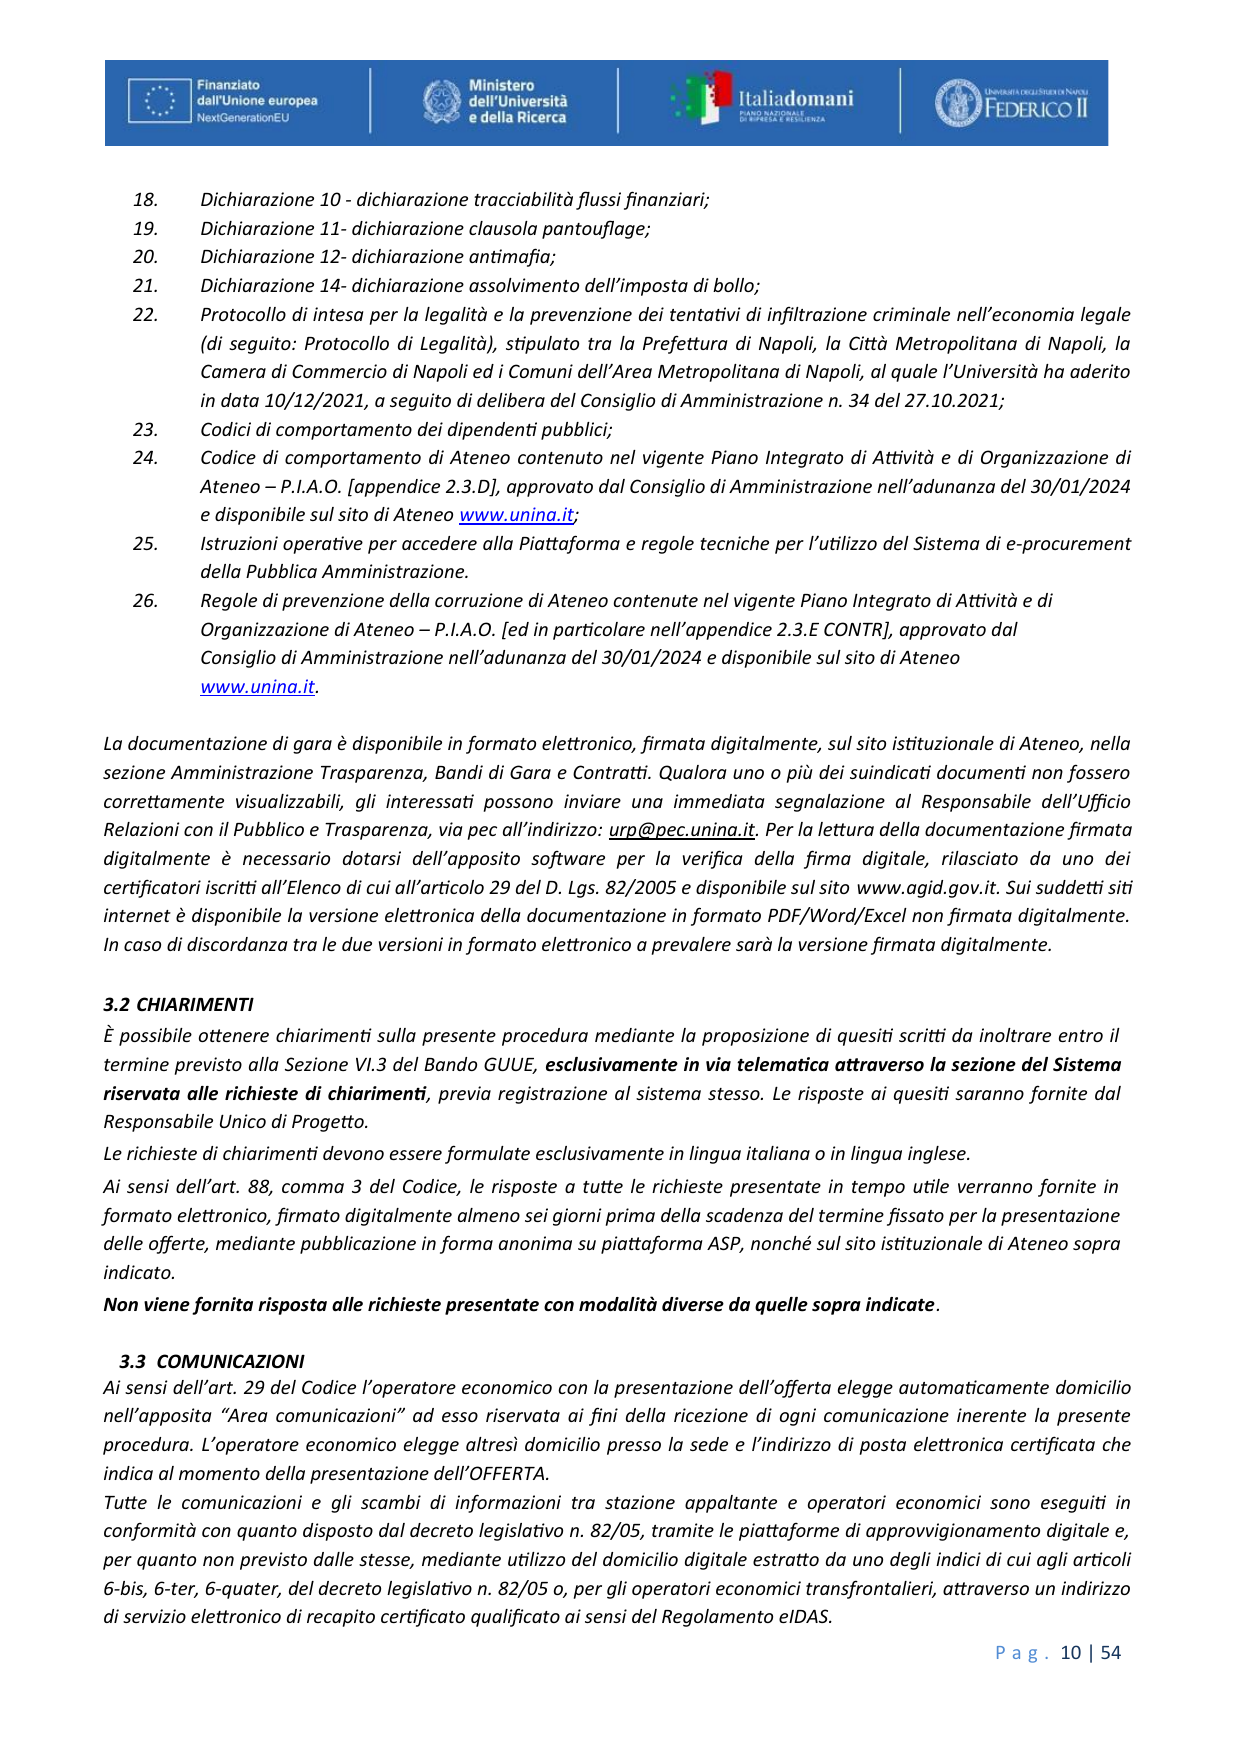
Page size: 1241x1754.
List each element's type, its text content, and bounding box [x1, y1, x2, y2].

text È possibile ottenere chiarimenti sulla presente procedura mediante la proposizione di quesiti scritti da inoltrare entro il termine previsto alla Sezione VI.3 del Bando GUUE, esclusivamente in via telematica attraverso la sezione del Sistema riservata alle richieste di chiarimenti, previa registrazione al sistema stesso. Le risposte ai quesiti saranno fornite dal Responsabile Unico di Progetto. [103, 1020, 1124, 1134]
picture [105, 60, 1109, 146]
text Ai sensi dell’art. 88, comma 3 del Codice, le risposte a tutte le richieste presentate in tempo utile verranno fornite in formato elettronico, firmato digitalmente almeno sei giorni prima della scadenza del termine fissato per la presentazione delle offerte, mediante pubblicazione in forma anonima su piattaforma ASP, nonché sul sito istituzionale di Ateneo sopra indicato. [103, 1173, 1125, 1284]
list Codici di comportamento dei dipendenti pubblici; [133, 416, 1148, 441]
subtitle COMUNICAZIONI [119, 1348, 1148, 1373]
text Ai sensi dell’art. 29 del Codice l’operatore economico con la presentazione dell’offerta elegge automaticamente domicilio nell’apposita “Area comunicazioni” ad esso riservata ai fini della ricezione di ogni comunicazione inerente la presente procedura. L’operatore economico elegge altresì domicilio presso la sede e l’indirizzo di posta elettronica certificata che indica al momento della presentazione dell’OFFERTA. [103, 1374, 1135, 1485]
list Codice di comportamento di Ateneo contenuto nel vigente Piano Integrato di Attività e di Organizzazione di Ateneo – P.I.A.O. [appendice 2.3.D], approvato dal Consiglio di Amministrazione nell’adunanza del 30/01/2024 e disponibile sul sito di Ateneo www.unina.it; [133, 444, 1135, 527]
text Tutte le comunicazioni e gli scambi di informazioni tra stazione appaltante e operatori economici sono eseguiti in conformità con quanto disposto dal decreto legislativo n. 82/05, tramite le piattaforme di approvvigionamento digitale e, per quanto non previsto dalle stesse, mediante utilizzo del domicilio digitale estratto da uno degli indici di cui agli articoli 6-bis, 6-ter, 6-quater, del decreto legislativo n. 82/05 o, per gli operatori economici transfrontalieri, attraverso un indirizzo di servizio elettronico di recapito certificato qualificato ai sensi del Regolamento eIDAS. [103, 1489, 1135, 1629]
text Le richieste di chiarimenti devono essere formulate esclusivamente in lingua italiana o in lingua inglese. [103, 1141, 1148, 1166]
list Dichiarazione 14- dichiarazione assolvimento dell’imposta di bollo; [133, 272, 1148, 298]
list Dichiarazione 10 - dichiarazione tracciabilità flussi finanziari; [133, 186, 1148, 212]
subtitle CHIARIMENTI [103, 991, 1148, 1017]
list Regole di prevenzione della corruzione di Ateneo contenute nel vigente Piano Integrato di Attività e di Organizzazione di Ateneo – P.I.A.O. [ed in particolare nell’appendice 2.3.E CONTR], approvato dal Consiglio di Amministrazione nell’adunanza del 30/01/2024 e disponibile sul sito di Ateneo www.unina.it. [133, 587, 1084, 699]
list Protocollo di intesa per la legalità e la prevenzione dei tentativi di infiltrazione criminale nell’economia legale (di seguito: Protocollo di Legalità), stipulato tra la Prefettura di Napoli, la Città Metropolitana di Napoli, la Camera di Commercio di Napoli ed i Comuni dell’Area Metropolitana di Napoli, al quale l’Università ha aderito in data 10/12/2021, a seguito di delibera del Consiglio di Amministrazione n. 34 del 27.10.2021; [133, 301, 1135, 412]
list Istruzioni operative per accedere alla Piattaforma e regole tecniche per l’utilizzo del Sistema di e-procurement della Pubblica Amministrazione. [133, 531, 1135, 584]
list Dichiarazione 12- dichiarazione antimafia; [133, 244, 1148, 269]
text Non viene fornita risposta alle richieste presentate con modalità diverse da quelle sopra indicate. [103, 1291, 1148, 1316]
list Dichiarazione 11- dichiarazione clausola pantouflage; [133, 215, 1148, 240]
text La documentazione di gara è disponibile in formato elettronico, firmata digitalmente, sul sito istituzionale di Ateneo, nella sezione Amministrazione Trasparenza, Bandi di Gara e Contratti. Qualora uno o più dei suindicati documenti non fossero correttamente visualizzabili, gli interessati possono inviare una immediata segnalazione al Responsabile dell’Ufficio Relazioni con il Pubblico e Trasparenza, via pec all’indirizzo: urp@pec.unina.it. Per la lettura della documentazione firmata digitalmente è necessario dotarsi dell’apposito software per la verifica della firma digitale, rilasciato da uno dei certificatori iscritti all’Elenco di cui all’articolo 29 del D. Lgs. 82/2005 e disponibile sul sito www.agid.gov.it. Sui suddetti siti internet è disponibile la versione elettronica della documentazione in formato PDF/Word/Excel non firmata digitalmente. In caso di discordanza tra le due versioni in formato elettronico a prevalere sarà la versione firmata digitalmente. [103, 731, 1135, 957]
